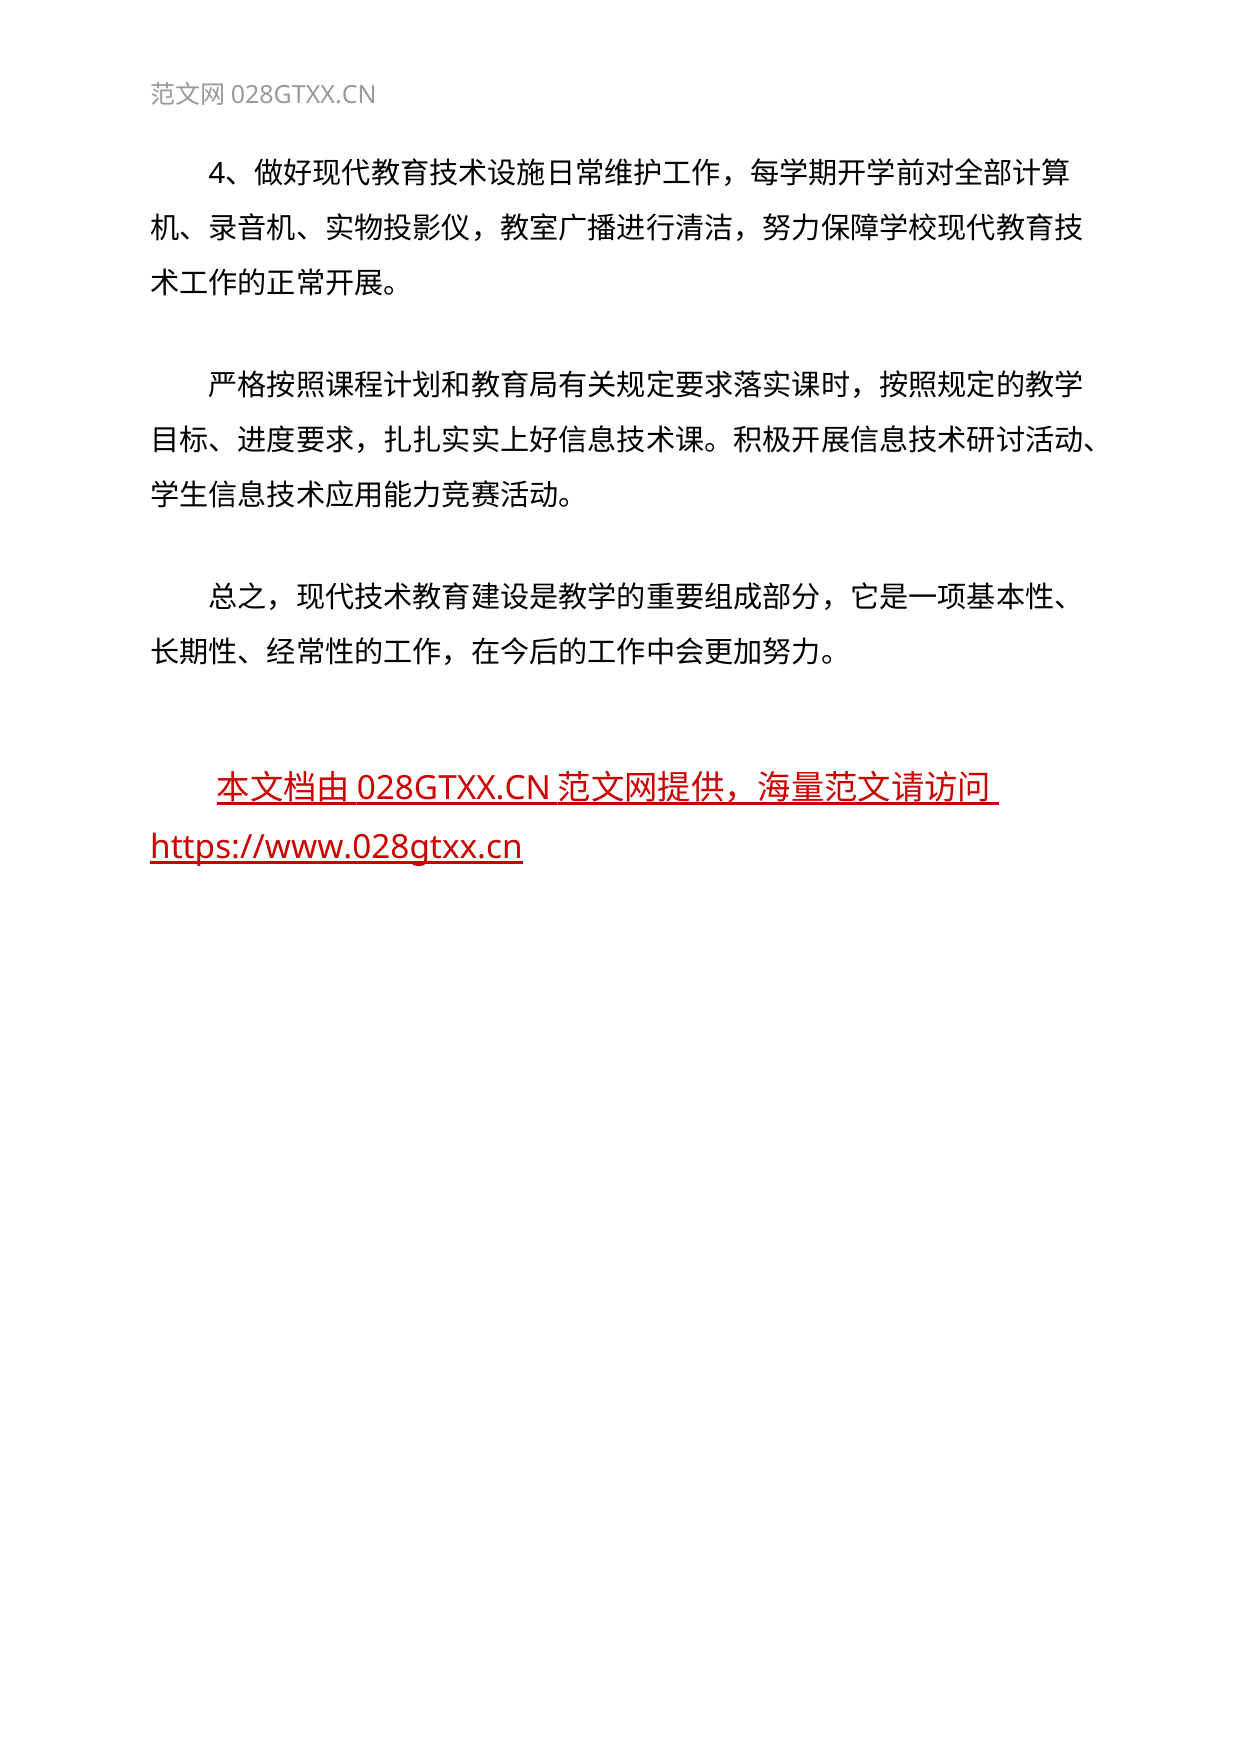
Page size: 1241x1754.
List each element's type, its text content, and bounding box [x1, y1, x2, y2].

text 总之，现代技术教育建设是教学的重要组成部分，它是一项基本性、长期性、经常性的工作，在今后的工作中会更加努力。 [150, 573, 1090, 670]
text 本文档由028GTXX.CN范文网提供，海量范文请访问 https://www.028gtxx.cn [150, 761, 1090, 868]
text 4、做好现代教育技术设施日常维护工作，每学期开学前对全部计算机、录音机、实物投影仪，教室广播进行清洁，努力保障学校现代教育技术工作的正常开展。 [150, 150, 1090, 302]
text 严格按照课程计划和教育局有关规定要求落实课时，按照规定的教学目标、进度要求，扎扎实实上好信息技术课。积极开展信息技术研讨活动、学生信息技术应用能力竞赛活动。 [150, 362, 1090, 514]
